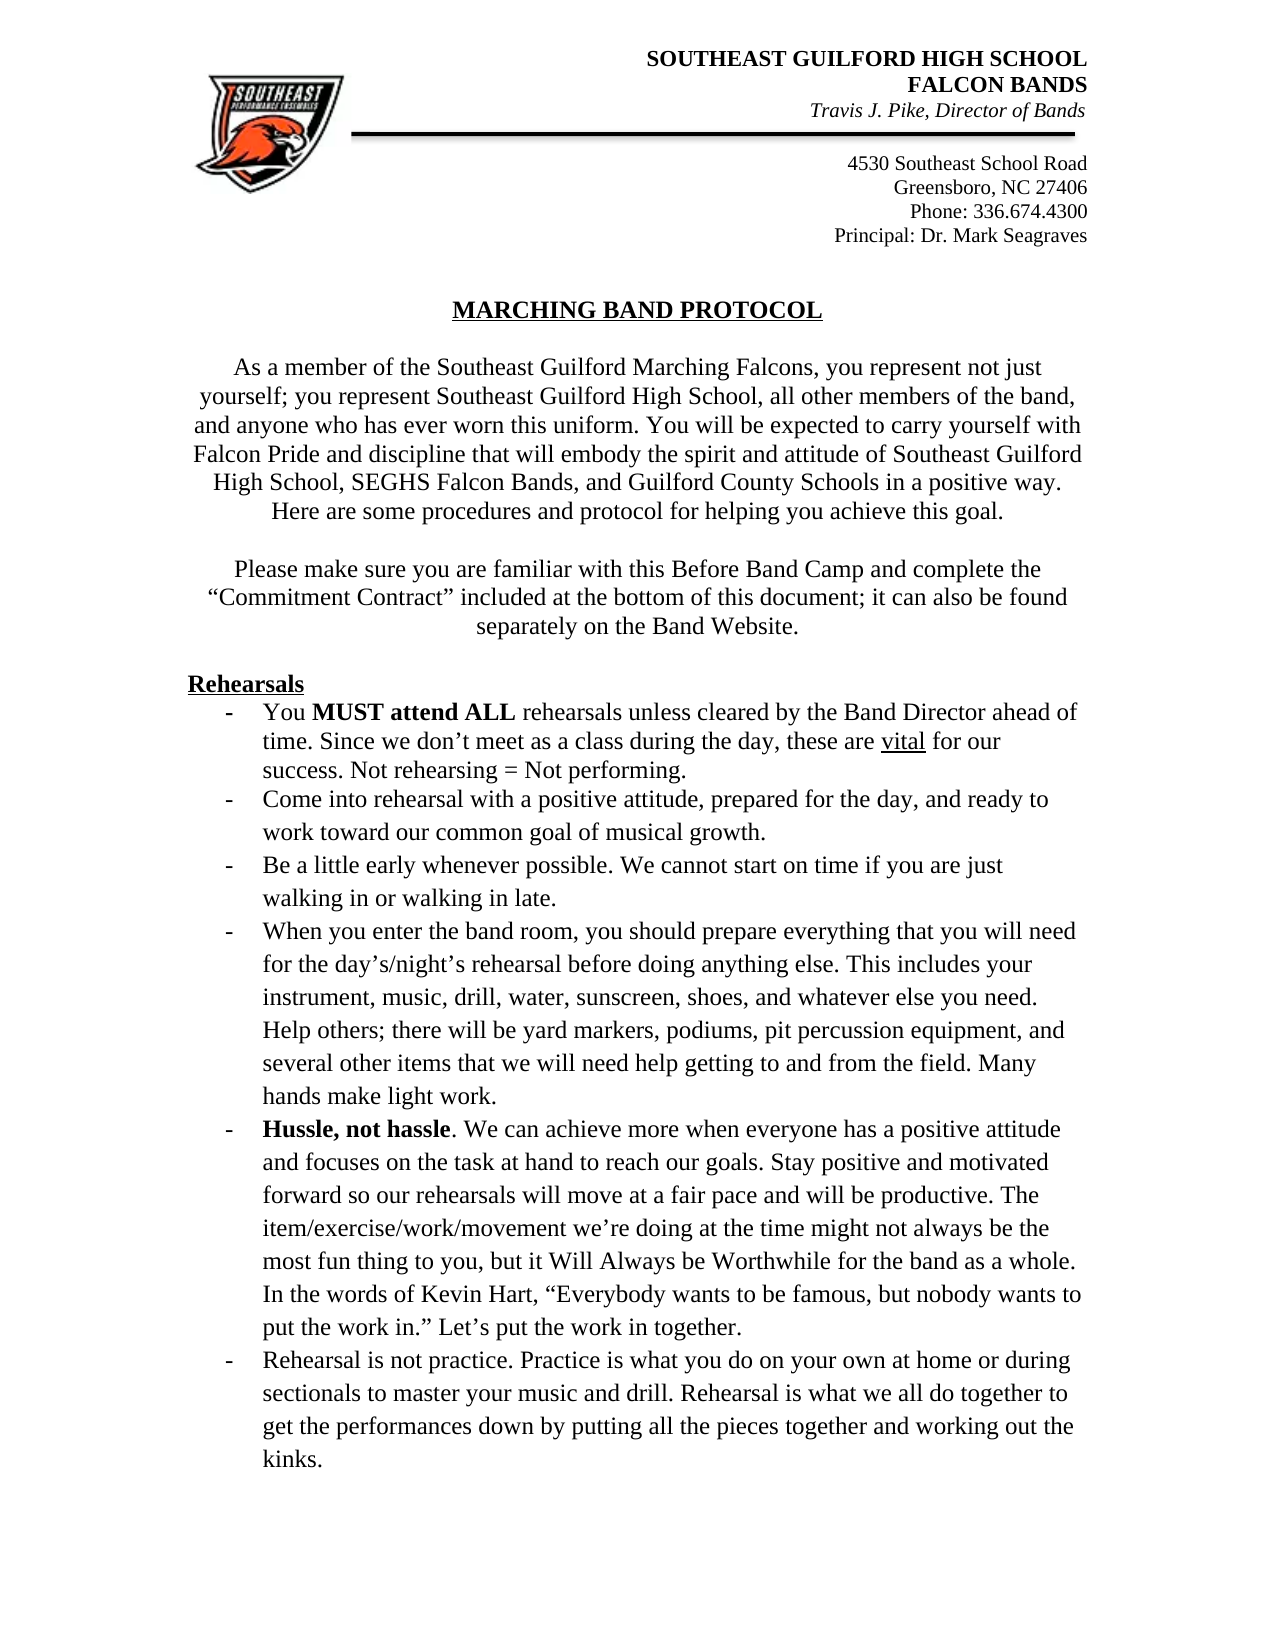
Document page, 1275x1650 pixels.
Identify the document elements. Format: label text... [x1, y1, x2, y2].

text MARCHING BAND PROTOCOL [187, 295, 1087, 324]
list Be a little early whenever possible. We cannot start on time if you are just walking in or walking in late. [225, 850, 1087, 911]
list When you enter the band room, you should prepare everything that you will need for the day’s/night’s rehearsal before doing anything else. This includes your instrument, music, drill, water, sunscreen, shoes, and whatever else you need. Help others; there will be yard markers, podiums, pit percussion equipment, and several other items that we will need help getting to and from the field. Many hands make light work. [225, 916, 1087, 1109]
list Come into rehearsal with a positive attitude, prepared for the day, and ready to work toward our common goal of musical growth. [225, 784, 1087, 845]
text Rehearsals [187, 669, 1087, 697]
list You MUST attend ALL rehearsals unless cleared by the Band Director ahead of time. Since we don’t meet as a class during the day, these are vital for our success. Not rehearsing = Not performing. [225, 697, 1087, 784]
list Rehearsal is not practice. Practice is what you do on your own at home or during sectionals to master your music and drill. Rehearsal is what we all do together to get the performances down by putting all the pieces together and working out the kinks. [225, 1345, 1087, 1473]
picture [187, 73, 352, 194]
list Hussle, not hassle. We can achieve more when everyone has a positive attitude and focuses on the task at hand to reach our goals. Stay positive and motivated forward so our rehearsals will move at a fair pace and will be productive. The item/exercise/work/movement we’re doing at the time might not always be the most fun thing to you, but it Will Always be Worthwhile for the band as a whole. In the words of Kevin Hart, “Everybody wants to be famous, but nobody wants to put the work in.” Let’s put the work in together. [225, 1114, 1087, 1341]
text Please make sure you are familiar with this Before Band Camp and complete the “Commitment Contract” included at the bottom of this document; it can also be found separately on the Band Website. [187, 554, 1087, 640]
text As a member of the Southeast Guilford Marching Falcons, you represent not just yourself; you represent Southeast Guilford High School, all other members of the band, and anyone who has ever worn this uniform. You will be expected to carry yourself with Falcon Pride and discipline that will embody the spirit and attitude of Southeast Guilford High School, SEGHS Falcon Bands, and Guilford County Schools in a positive way. Here are some procedures and protocol for helping you achieve this goal. [187, 352, 1087, 525]
